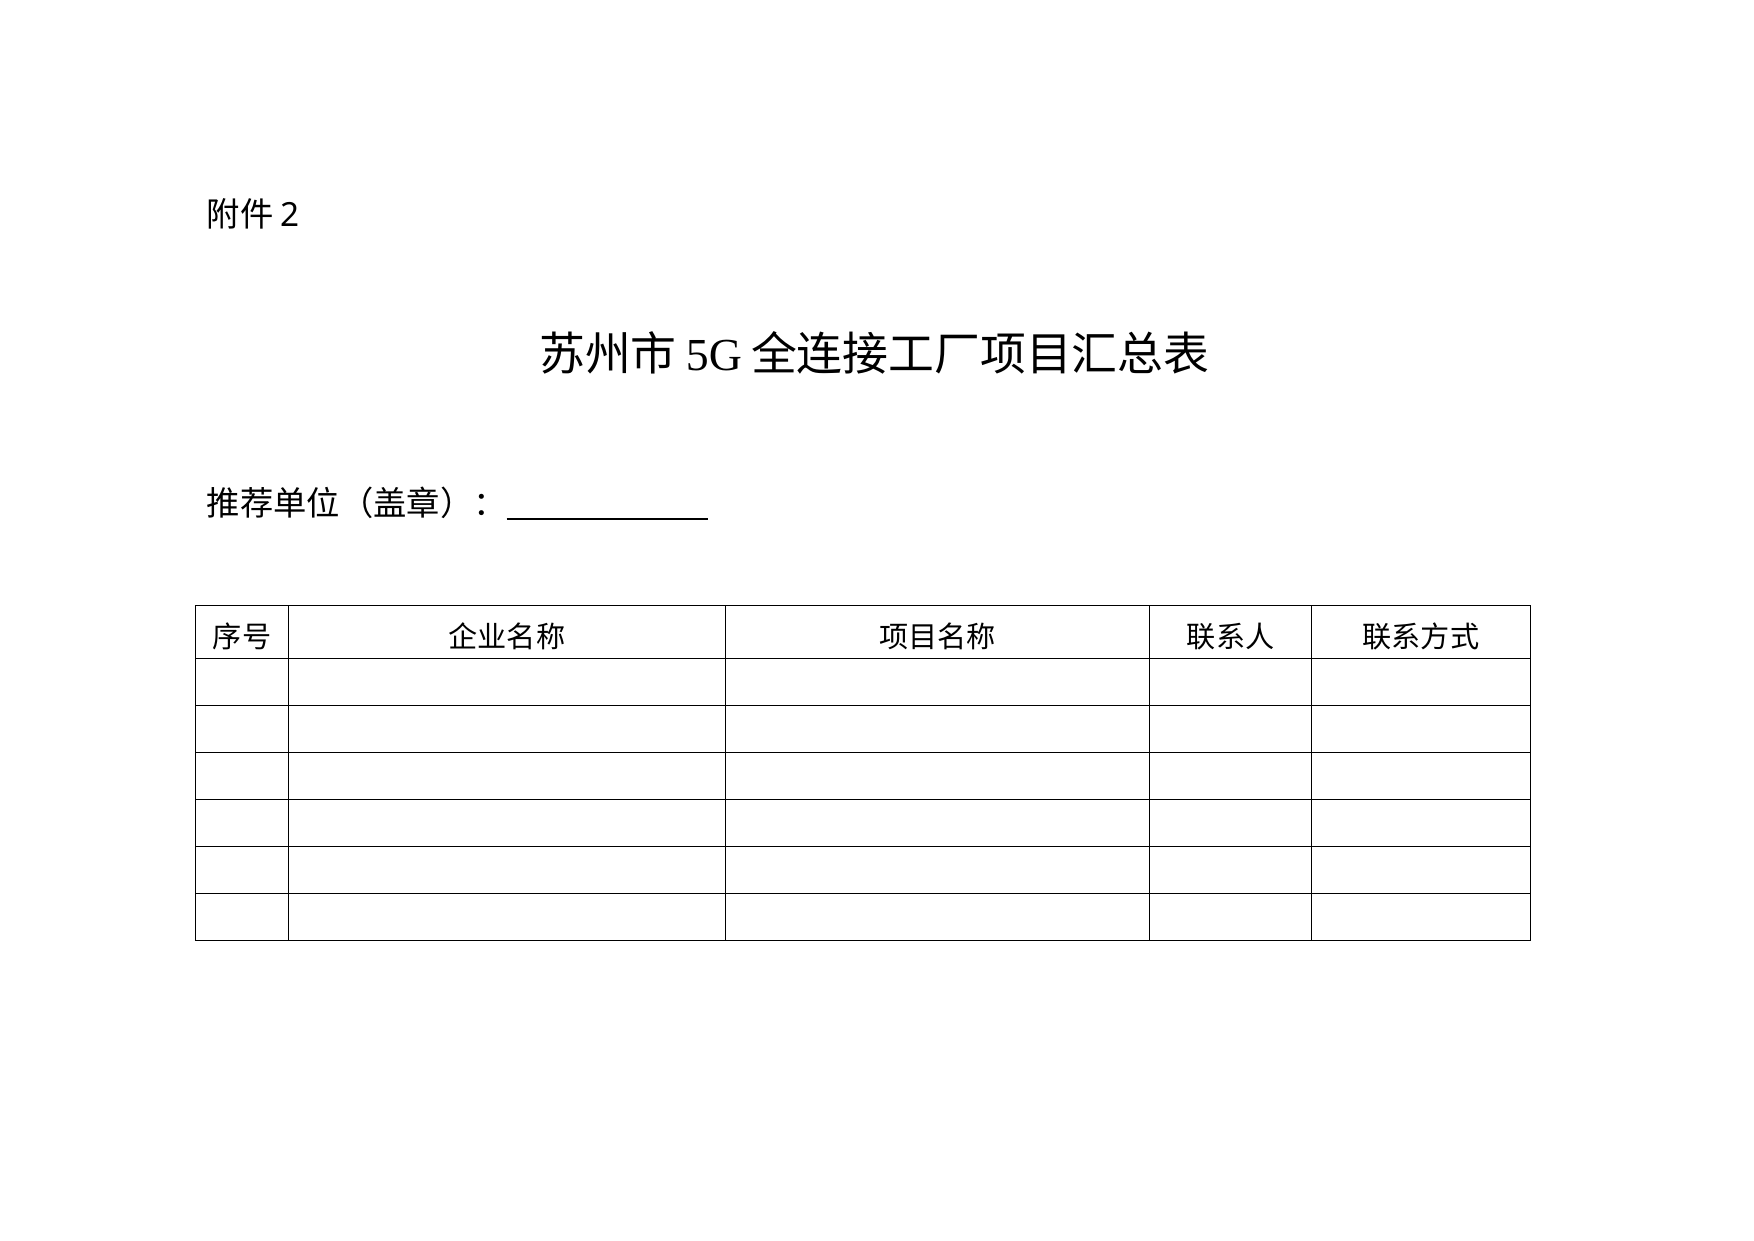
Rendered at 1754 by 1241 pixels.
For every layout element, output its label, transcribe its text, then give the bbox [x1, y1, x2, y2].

table_cell [289, 753, 725, 799]
table_cell [196, 659, 288, 705]
text 苏州市5G全连接工厂项目汇总表 [207, 304, 1541, 396]
table_header 序号 [196, 606, 288, 658]
table_cell [1312, 847, 1530, 893]
table_header 项目名称 [726, 606, 1149, 658]
table_cell [1150, 800, 1311, 846]
table_cell [1150, 753, 1311, 799]
table_cell [1150, 847, 1311, 893]
text 推荐单位（盖章）： [207, 455, 1541, 547]
table_cell [289, 847, 725, 893]
table_header 联系人 [1150, 606, 1311, 658]
table_cell [726, 706, 1149, 752]
table_cell [726, 753, 1149, 799]
table_cell [1150, 706, 1311, 752]
table_cell [196, 847, 288, 893]
table_cell [1312, 659, 1530, 705]
table_header 联系方式 [1312, 606, 1530, 658]
table_cell [1312, 706, 1530, 752]
table_cell [289, 894, 725, 940]
table_cell [726, 894, 1149, 940]
text 附件2 [207, 167, 1541, 258]
table_cell [196, 800, 288, 846]
table_cell [726, 847, 1149, 893]
table_cell [196, 753, 288, 799]
table_cell [196, 894, 288, 940]
table_cell [289, 659, 725, 705]
table_cell [1312, 894, 1530, 940]
table_header 企业名称 [289, 606, 725, 658]
table_cell [1312, 753, 1530, 799]
table_cell [726, 800, 1149, 846]
table_cell [196, 706, 288, 752]
table_cell [726, 659, 1149, 705]
table_cell [1150, 894, 1311, 940]
table_cell [289, 800, 725, 846]
table_cell [289, 706, 725, 752]
table_cell [1150, 659, 1311, 705]
table_cell [1312, 800, 1530, 846]
